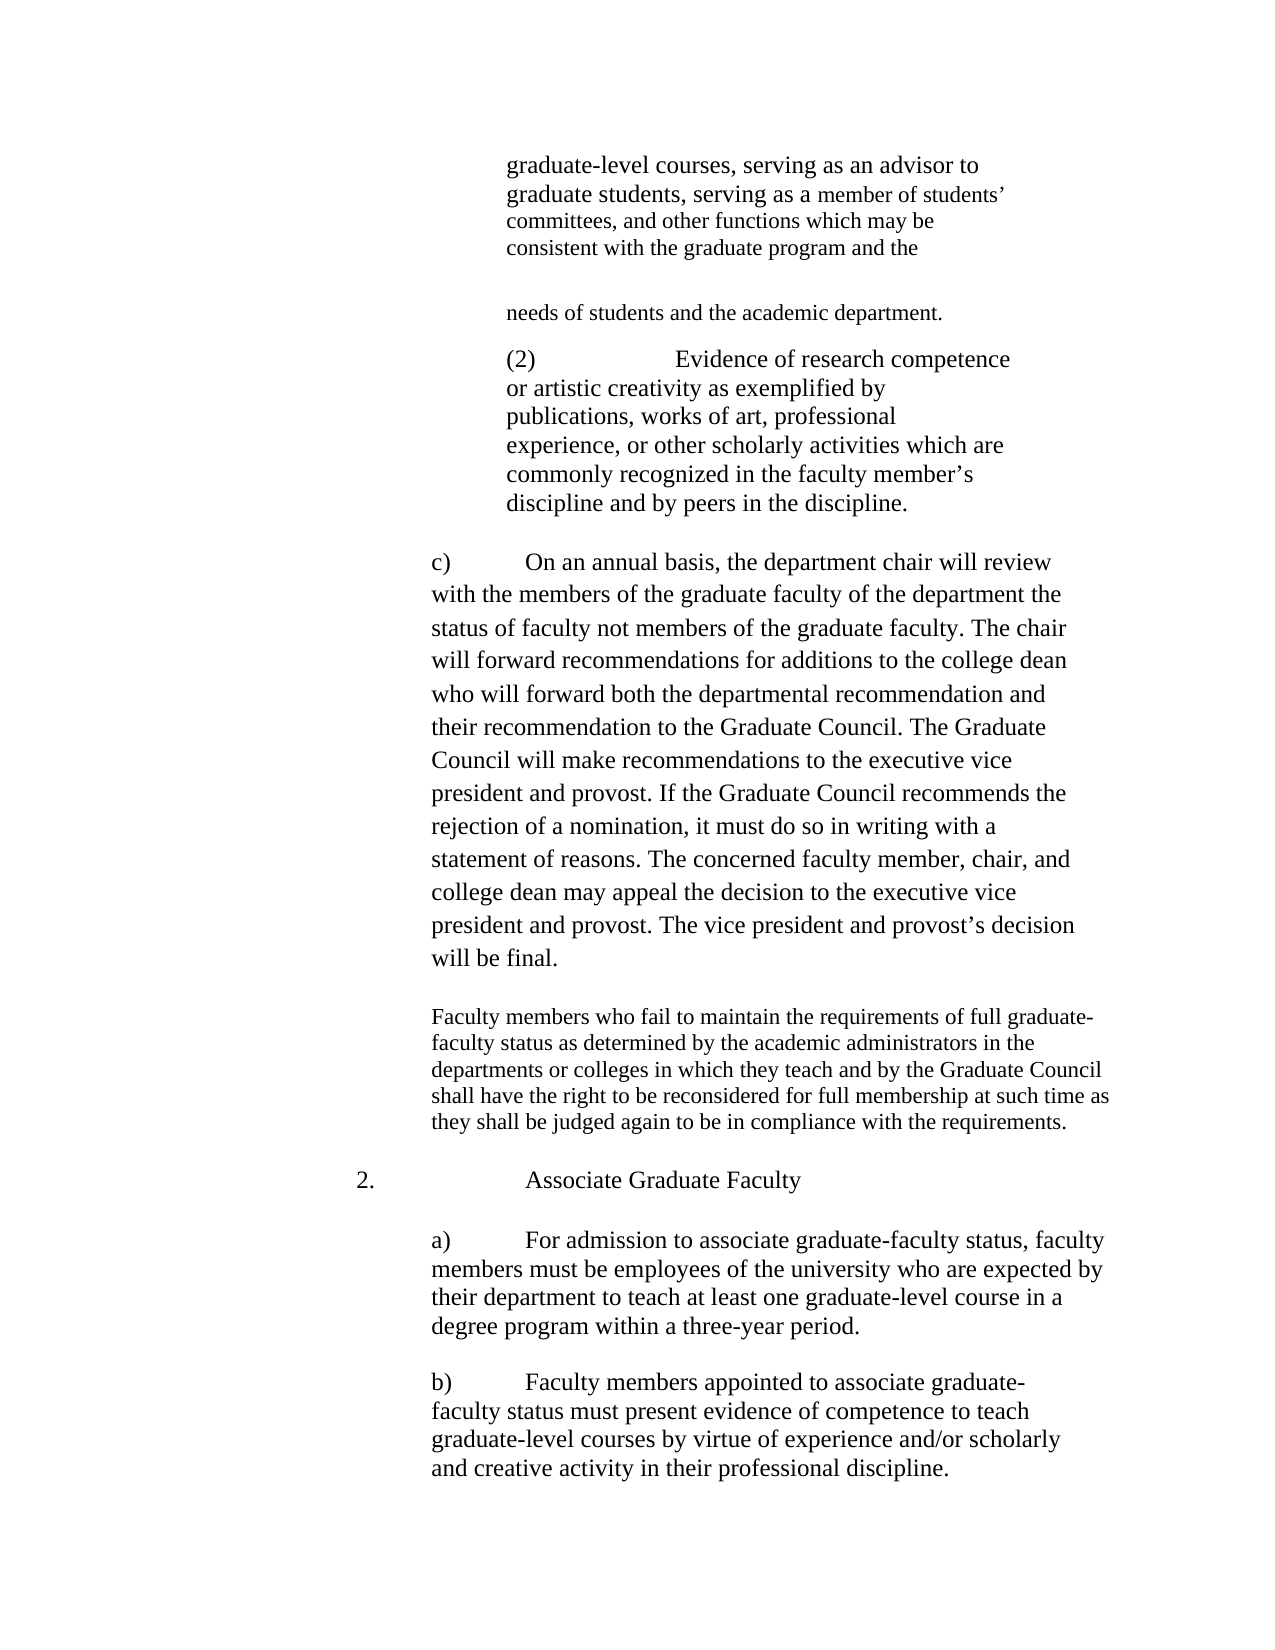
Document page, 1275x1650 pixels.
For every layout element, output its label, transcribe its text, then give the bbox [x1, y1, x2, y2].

text c) On an annual basis, the department chair will review with the members of the graduate faculty of the department the status of faculty not members of the graduate faculty. The chair will forward recommendations for additions to the college dean who will forward both the departmental recommendation and their recommendation to the Graduate Council. The Graduate Council will make recommendations to the executive vice president and provost. If the Graduate Council recommends the rejection of a nomination, it must do so in writing with a statement of reasons. The concerned faculty member, chair, and college dean may appeal the decision to the executive vice president and provost. The vice president and provost’s decision will be final. [431, 547, 1096, 972]
text b) Faculty members appointed to associate graduate-faculty status must present evidence of competence to teach graduate-level courses by virtue of experience and/or scholarly and creative activity in their professional discipline. [431, 1367, 1081, 1482]
text Faculty members who fail to maintain the requirements of full graduate- faculty status as determined by the academic administrators in the departments or colleges in which they teach and by the Graduate Council shall have the right to be reconsidered for full membership at such time as they shall be judged again to be in compliance with the requirements. [431, 1003, 1112, 1135]
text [506, 150, 1012, 260]
text needs of students and the academic department. [506, 299, 1125, 325]
text (2) Evidence of research competence or artistic creativity as exemplified by publications, works of art, professional experience, or other scholarly activities which are commonly recognized in the faculty member’s discipline and by peers in the discipline. [506, 344, 1014, 516]
text 2. Associate Graduate Faculty [356, 1165, 1125, 1194]
text a) For admission to associate graduate-faculty status, faculty members must be employees of the university who are expected by their department to teach at least one graduate-level course in a degree program within a three-year period. [431, 1225, 1110, 1340]
